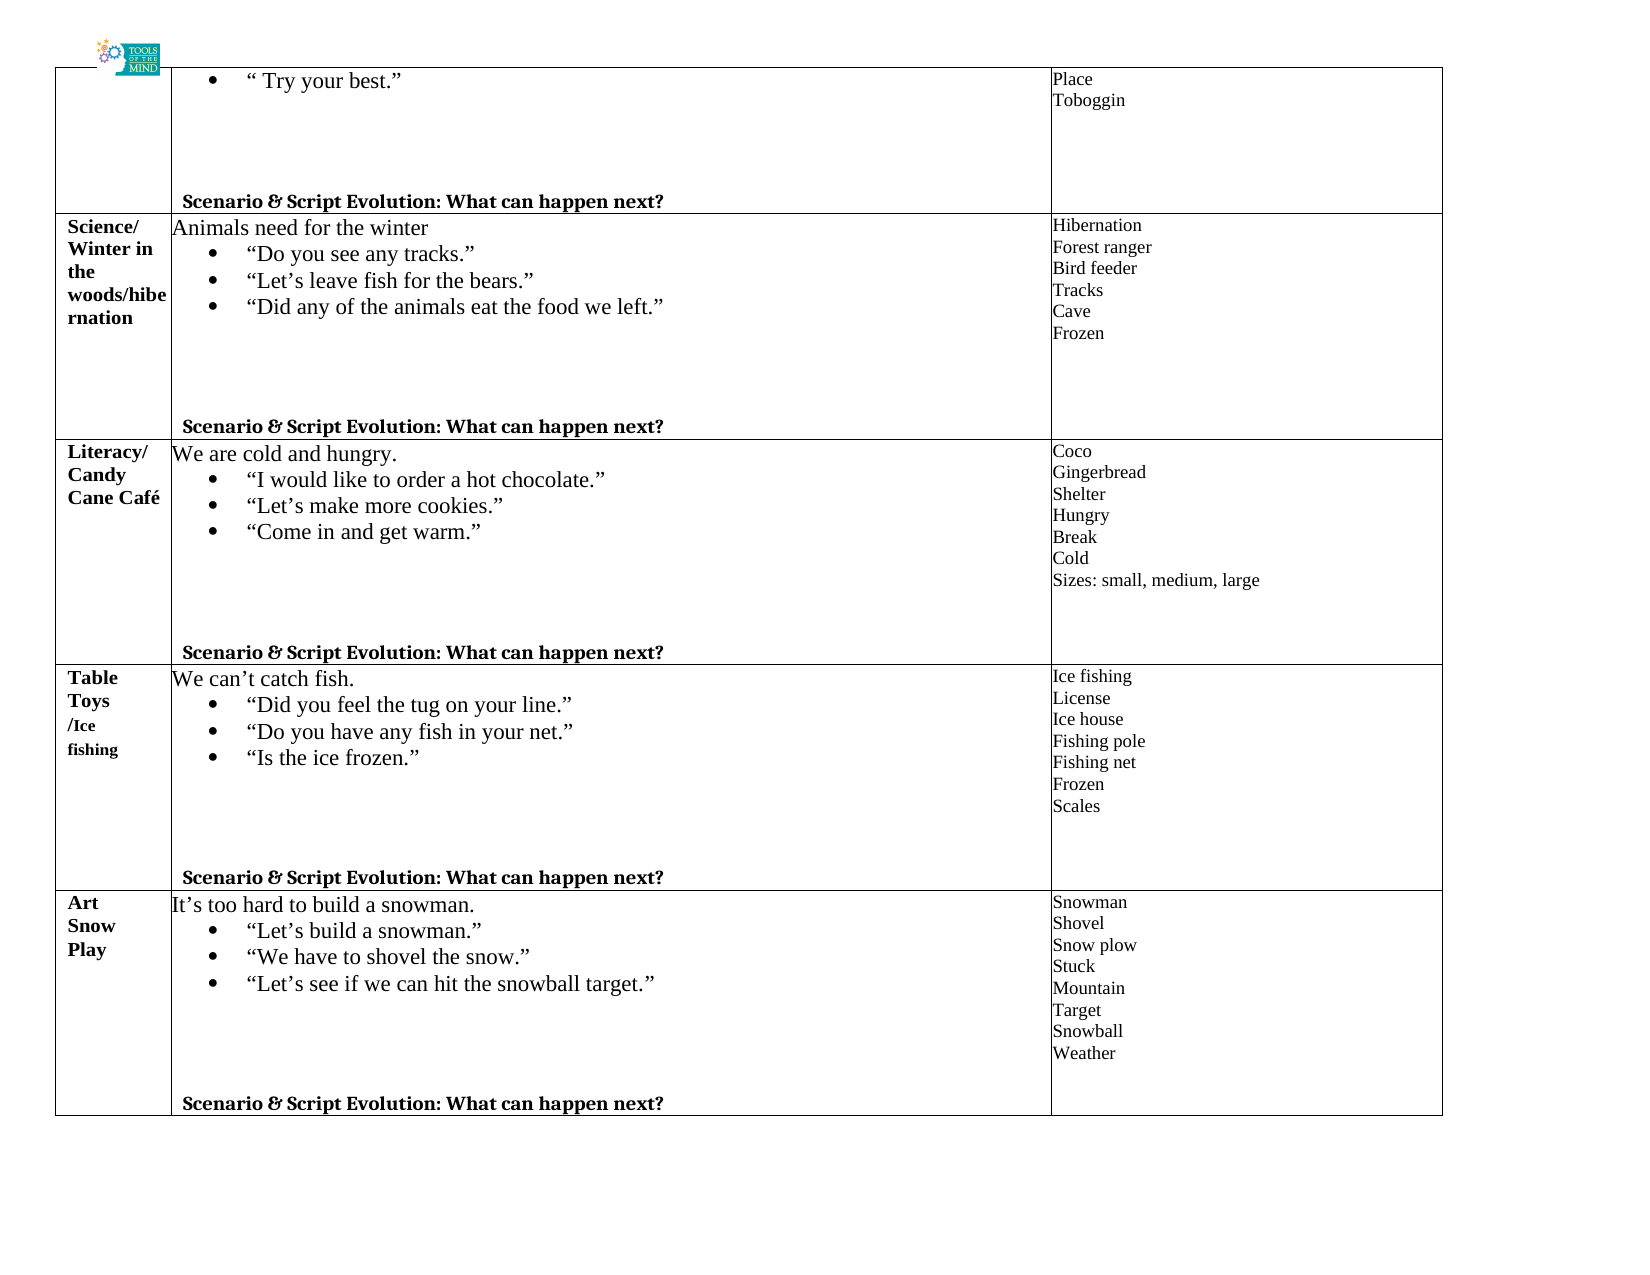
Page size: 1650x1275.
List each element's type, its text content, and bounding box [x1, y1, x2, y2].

table_cell It’s too hard to build a snowman. “Let’s build a snowman.” “We have to shovel the snow.” “Let’s see if we can hit the snowball target.” Scenario & Script Evolution: What can happen next? [172, 891, 1051, 1115]
table_cell Ice fishing License Ice house Fishing pole Fishing net Frozen Scales [1052, 665, 1442, 889]
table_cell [1052, 68, 1442, 213]
table_cell We are cold and hungry. “I would like to order a hot chocolate.” “Let’s make more cookies.” “Come in and get warm.” Scenario & Script Evolution: What can happen next? [172, 440, 1051, 664]
table_cell Art Snow Play [56, 891, 171, 1115]
table_cell Coco Gingerbread Shelter Hungry Break Cold Sizes: small, medium, large [1052, 440, 1442, 664]
table_cell Animals need for the winter “Do you see any tracks.” “Let’s leave fish for the bears.” “Did any of the animals eat the food we left.” Scenario & Script Evolution: What can happen next? [172, 214, 1051, 438]
table_cell Table Toys/Ice fishing [56, 665, 171, 889]
table_cell Hibernation Forest ranger Bird feeder Tracks Cave Frozen [1052, 214, 1442, 438]
picture [97, 38, 160, 76]
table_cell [172, 68, 1051, 213]
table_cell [56, 68, 171, 213]
table_cell Literacy/ Candy Cane Café [56, 440, 171, 664]
table_cell Snowman Shovel Snow plow Stuck Mountain Target Snowball Weather [1052, 891, 1442, 1115]
table_cell Science/Winter in the woods/hibernation [56, 214, 171, 438]
table_cell We can’t catch fish. “Did you feel the tug on your line.” “Do you have any fish in your net.” “Is the ice frozen.” Scenario & Script Evolution: What can happen next? [172, 665, 1051, 889]
